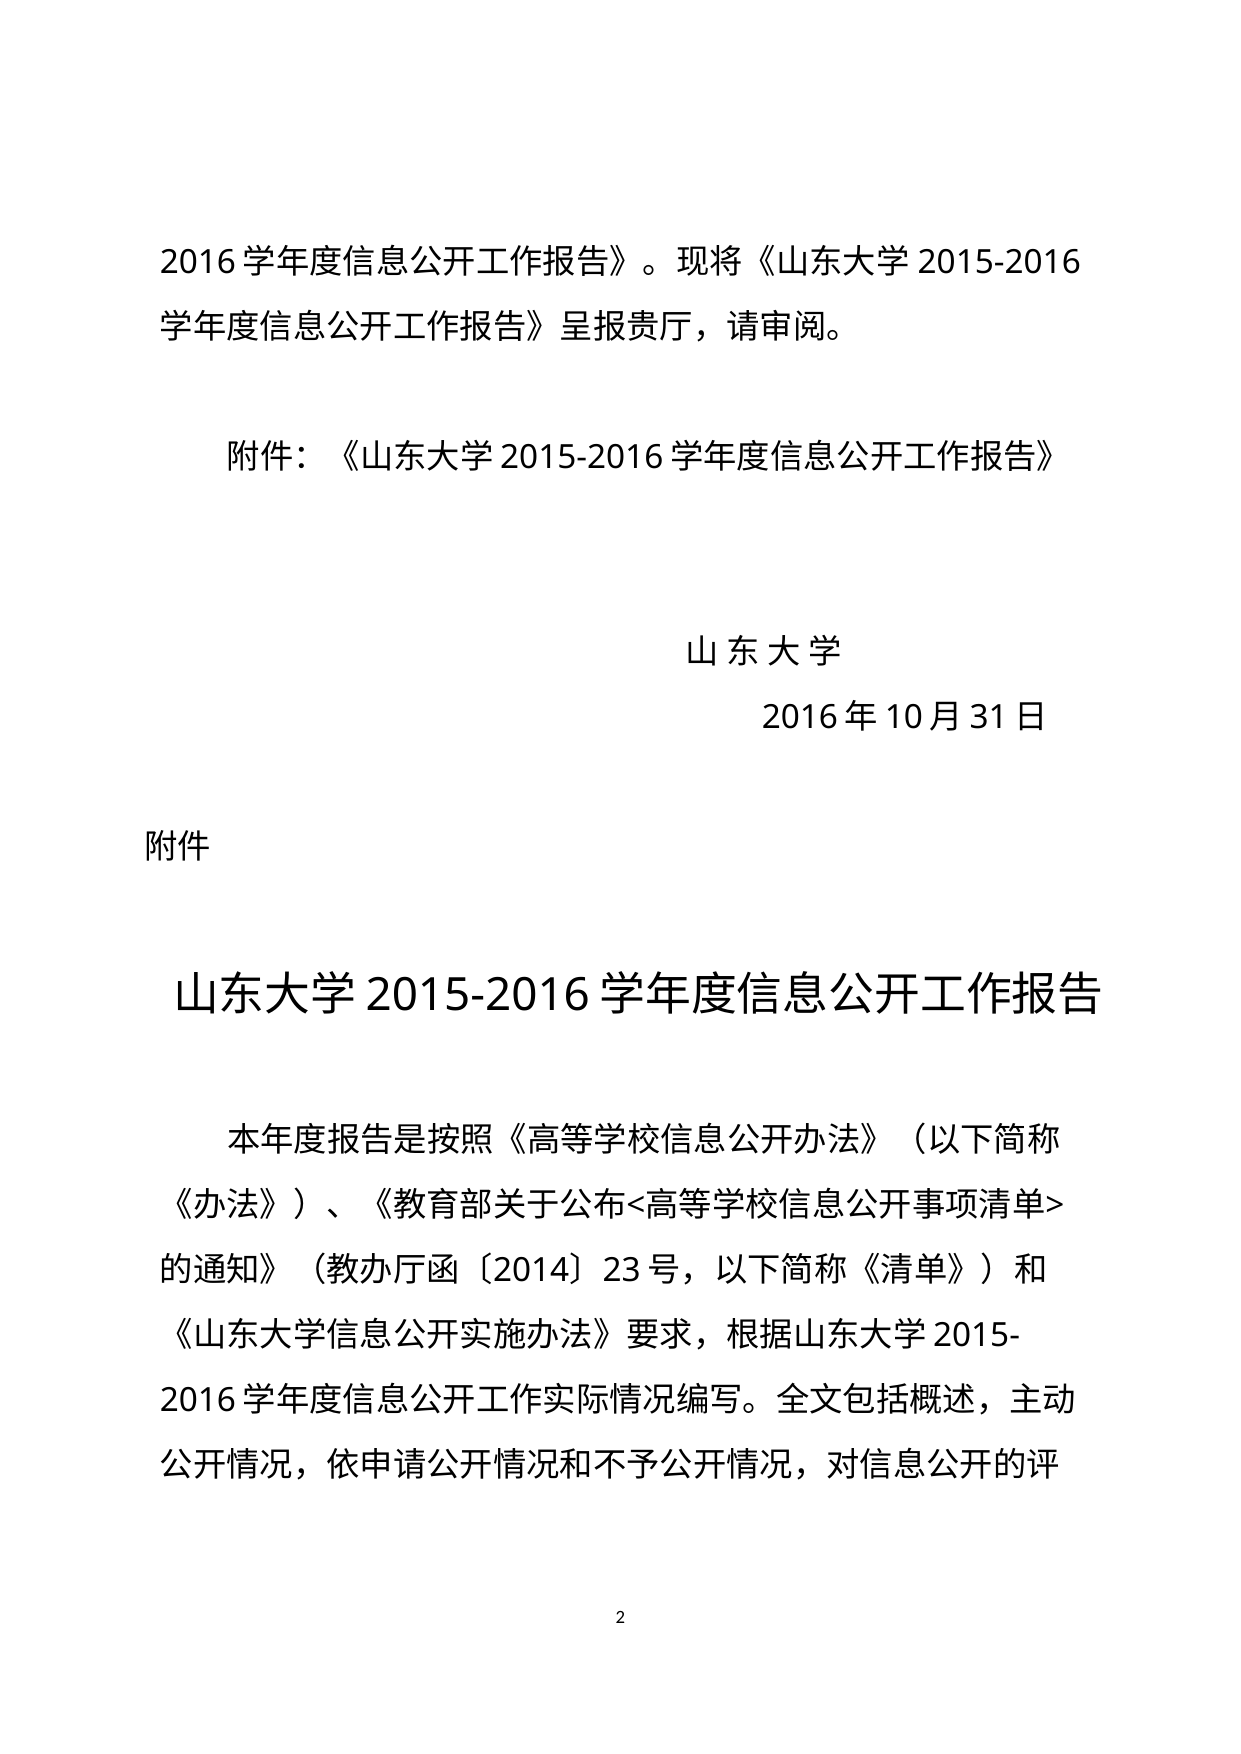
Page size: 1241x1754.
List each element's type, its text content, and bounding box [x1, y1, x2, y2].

text 山东大学2015-2016学年度信息公开工作报告 [159, 942, 1117, 1039]
text 2016年10月31日 [159, 682, 1047, 747]
text 山 东 大 学 [159, 617, 1014, 682]
text 附件：《山东大学2015-2016学年度信息公开工作报告》 [159, 422, 1081, 487]
text 附件 [130, 812, 1117, 877]
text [159, 1104, 1081, 1494]
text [159, 227, 1081, 357]
